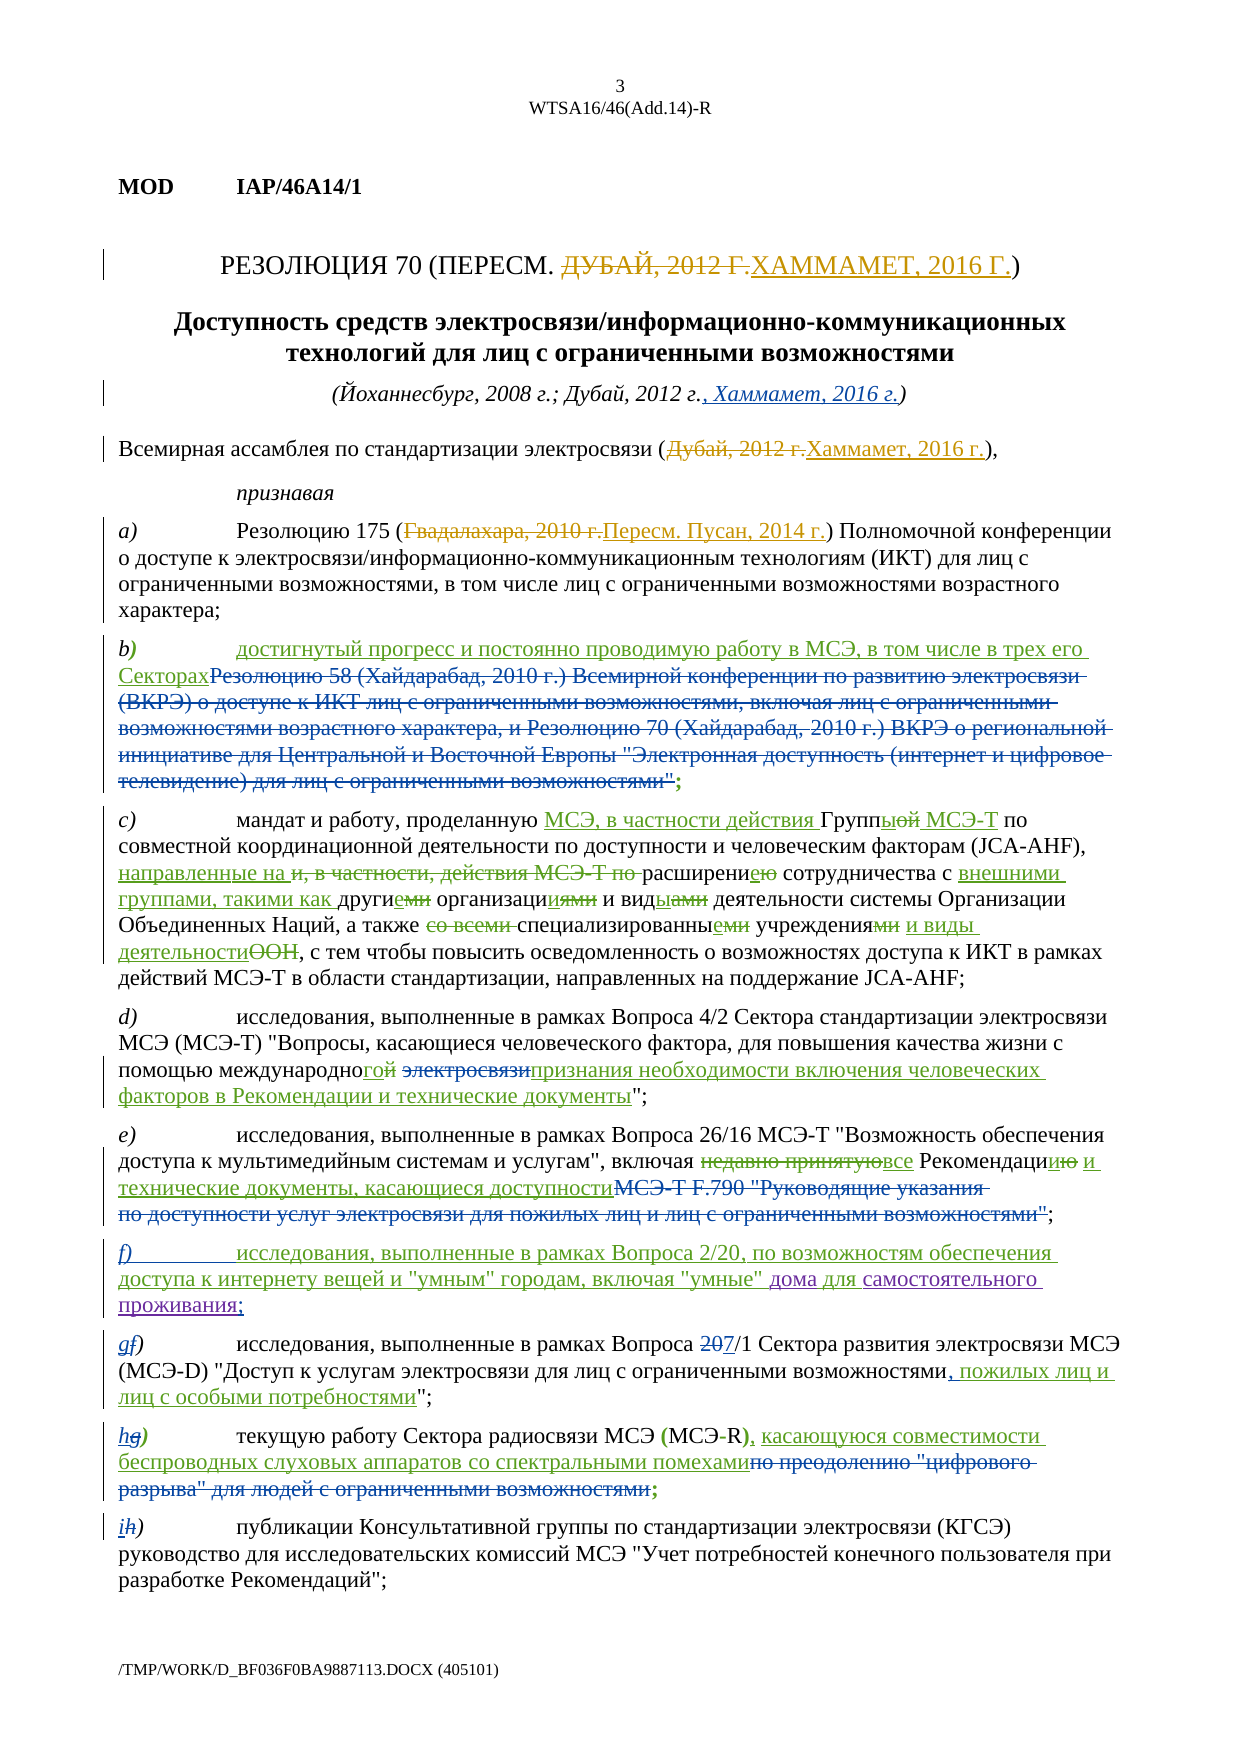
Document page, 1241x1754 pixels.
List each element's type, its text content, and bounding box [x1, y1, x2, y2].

text РЕЗОЛЮЦИЯ 70 (Пересм. ) [118, 249, 1122, 280]
title Доступность средств электросвязи/информационно-коммуникационных технологий для лиц с ограниченными возможностями [118, 305, 1122, 367]
text ) публикации Консультативной группы по стандартизации электросвязи (КГСЭ) руководство для исследовательских комиссий МСЭ "Учет потребностей конечного пользователя при разработке Рекомендаций"; [118, 1513, 1122, 1592]
text ) исследования, выполненные в рамках Вопроса /1 Сектора развития электросвязи МСЭ (МСЭ-D) "Доступ к услугам электросвязи для лиц с ограниченными возможностями"; [118, 1330, 1122, 1409]
text c) мандат и работу, проделанную Групп по совместной координационной деятельности по доступности и человеческим факторам (JCA-AHF), расширени сотрудничества с други организаци и вид деятельности системы Организации Объединенных Наций, а также специализированны учреждения , с тем чтобы повысить осведомленность о возможностях доступа к ИКТ в рамках действий МСЭ-Т в области стандартизации, направленных на поддержание JCA-AHF; [118, 806, 1122, 990]
text ) текущую работу Сектора радиосвязи МСЭ (МСЭ-R) ; [118, 1422, 1122, 1501]
text (Йоханнесбург, 2008 г.; Дубай, 2012 г.) [118, 380, 1122, 406]
text признавая [236, 478, 1122, 505]
text d) исследования, выполненные в рамках Вопроса 4/2 Сектора стандартизации электросвязи МСЭ (МСЭ-Т) "Вопросы, касающиеся человеческого фактора, для повышения качества жизни с помощью международно "; [118, 1003, 1122, 1108]
text a) Резолюцию 175 () Полномочной конференции о доступе к электросвязи/информационно-коммуникационным технологиям (ИКТ) для лиц с ограниченными возможностями, в том числе лиц с ограниченными возможностями возрастного характера; [118, 517, 1122, 623]
text e) исследования, выполненные в рамках Вопроса 26/16 МСЭ-Т "Возможность обеспечения доступа к мультимедийным системам и услугам", включая Рекомендаци ; [118, 1121, 1122, 1226]
text b) ; [118, 635, 1122, 793]
title Всемирная ассамблея по стандартизации электросвязи (), [118, 436, 1122, 462]
text MOD IAP/46A14/1 [118, 173, 1122, 199]
